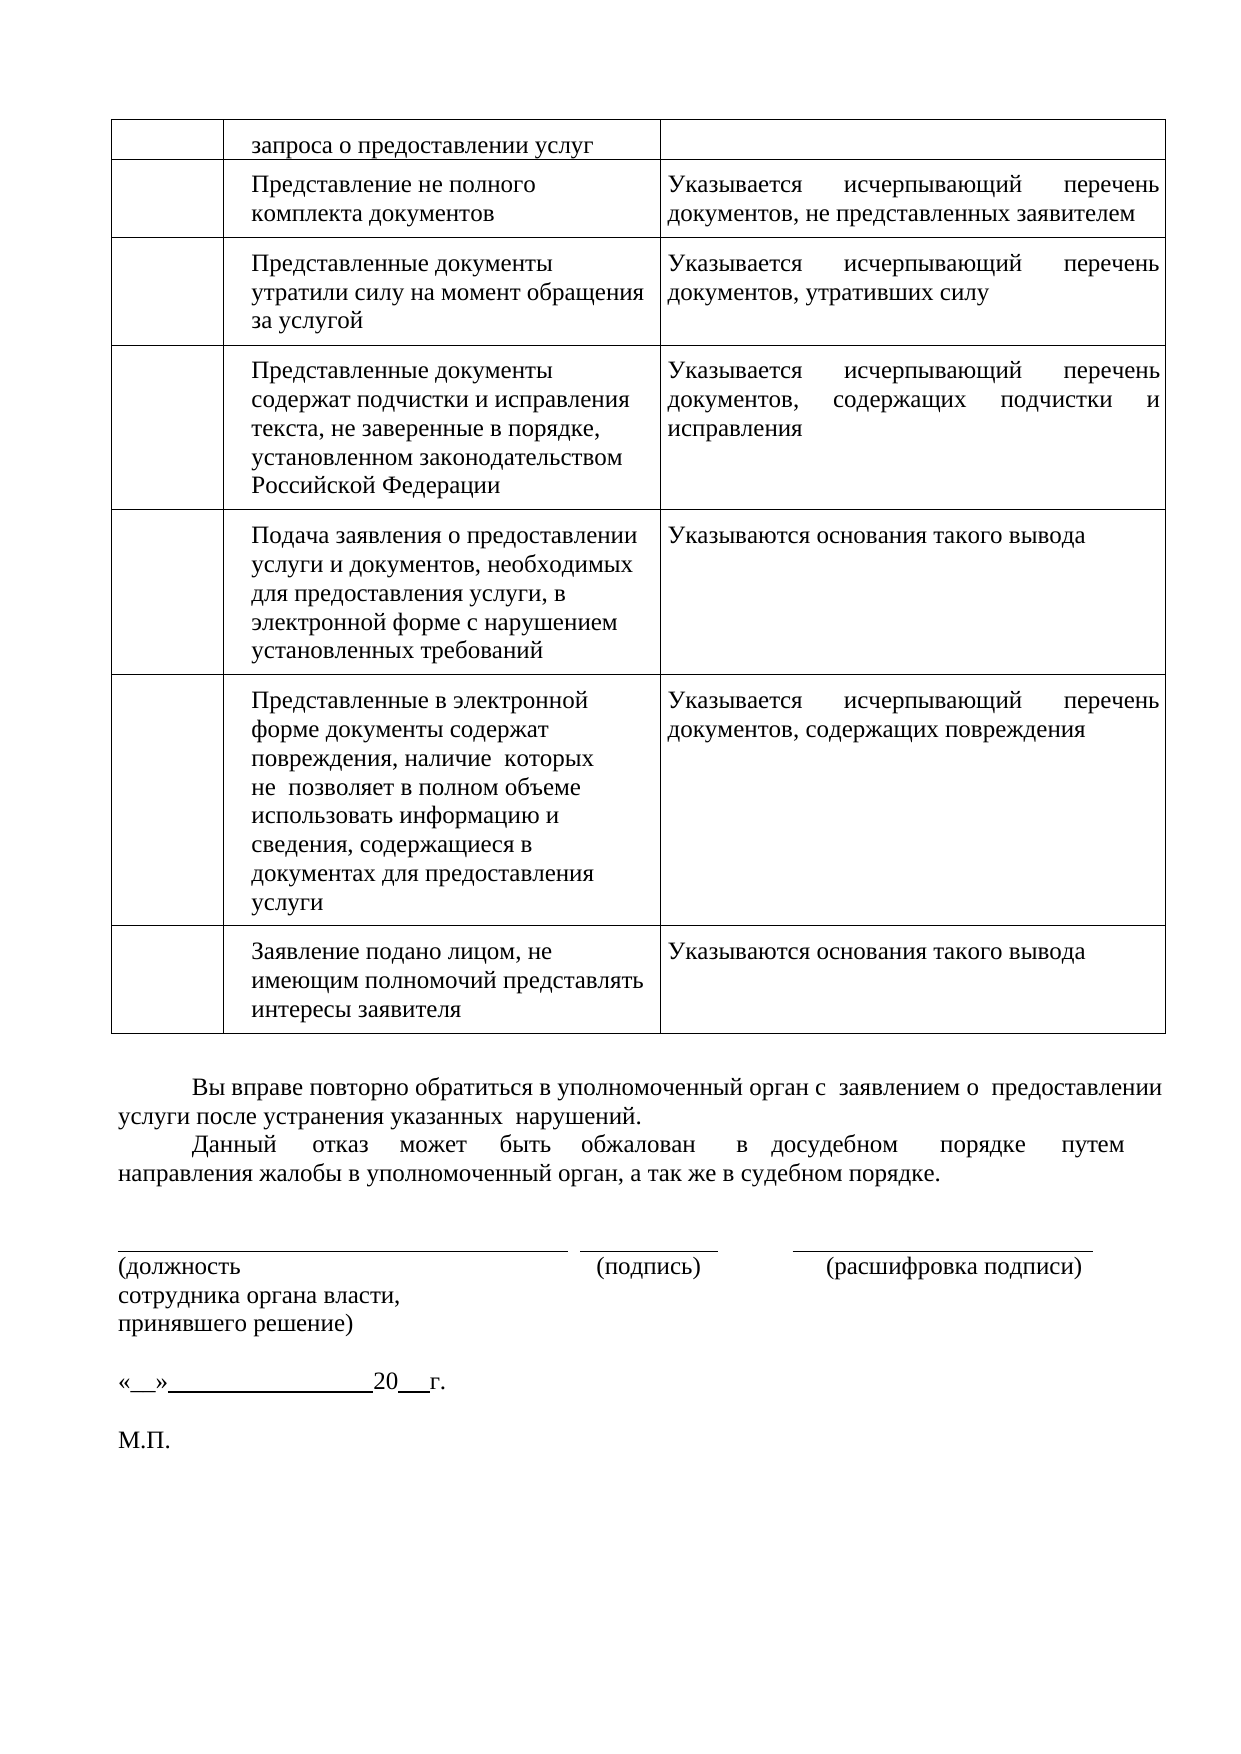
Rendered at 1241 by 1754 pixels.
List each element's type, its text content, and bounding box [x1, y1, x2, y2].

table_cell Указывается исчерпывающий перечень документов, не представленных заявителем [661, 160, 1165, 237]
text Вы вправе повторно обратиться в уполномоченный орган с заявлением о предоставлении услуги после устранения указанных нарушений. [118, 1072, 1192, 1129]
text М.П. [118, 1425, 1192, 1454]
table_cell Указывается исчерпывающий перечень документов, содержащих повреждения [661, 675, 1165, 925]
table_cell [112, 510, 223, 674]
table_cell Представление не полного комплекта документов [224, 160, 660, 237]
table_cell Заявление подано лицом, не имеющим полномочий представлять интересы заявителя [224, 926, 660, 1033]
table_cell [112, 238, 223, 344]
table_cell [112, 160, 223, 237]
text «__» 20 г. [118, 1366, 1192, 1395]
table_cell Подача заявления о предоставлении услуги и документов, необходимых для предоставления услуги, в электронной форме с нарушением установленных требований [224, 510, 660, 674]
text принявшего решение) [118, 1308, 1192, 1337]
table_cell Указываются основания такого вывода [661, 926, 1165, 1033]
table_cell Указываются основания такого вывода [661, 510, 1165, 674]
table_cell [112, 120, 223, 158]
table_cell Указывается исчерпывающий перечень документов, содержащих подчистки и исправления [661, 346, 1165, 509]
text (должность (подпись) (расшифровка подписи) сотрудника органа власти, [118, 1245, 1083, 1308]
table_cell [112, 675, 223, 925]
table_cell Представленные в электронной форме документы содержат повреждения, наличие которых не позволяет в полном объеме использовать информацию и сведения, содержащиеся в документах для предоставления услуги [224, 675, 660, 925]
table_cell Представленные документы содержат подчистки и исправления текста, не заверенные в порядке, установленном законодательством Российской Федерации [224, 346, 660, 509]
table_cell [112, 346, 223, 509]
table_cell Указывается исчерпывающий перечень документов, утративших силу [661, 238, 1165, 344]
table_cell [112, 926, 223, 1033]
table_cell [661, 120, 1165, 158]
table_cell Представленные документы утратили силу на момент обращения за услугой [224, 238, 660, 344]
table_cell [224, 120, 660, 158]
text Данный отказ может быть обжалован в досудебном порядке путем направления жалобы в уполномоченный орган, а так же в судебном порядке. [118, 1129, 1136, 1187]
